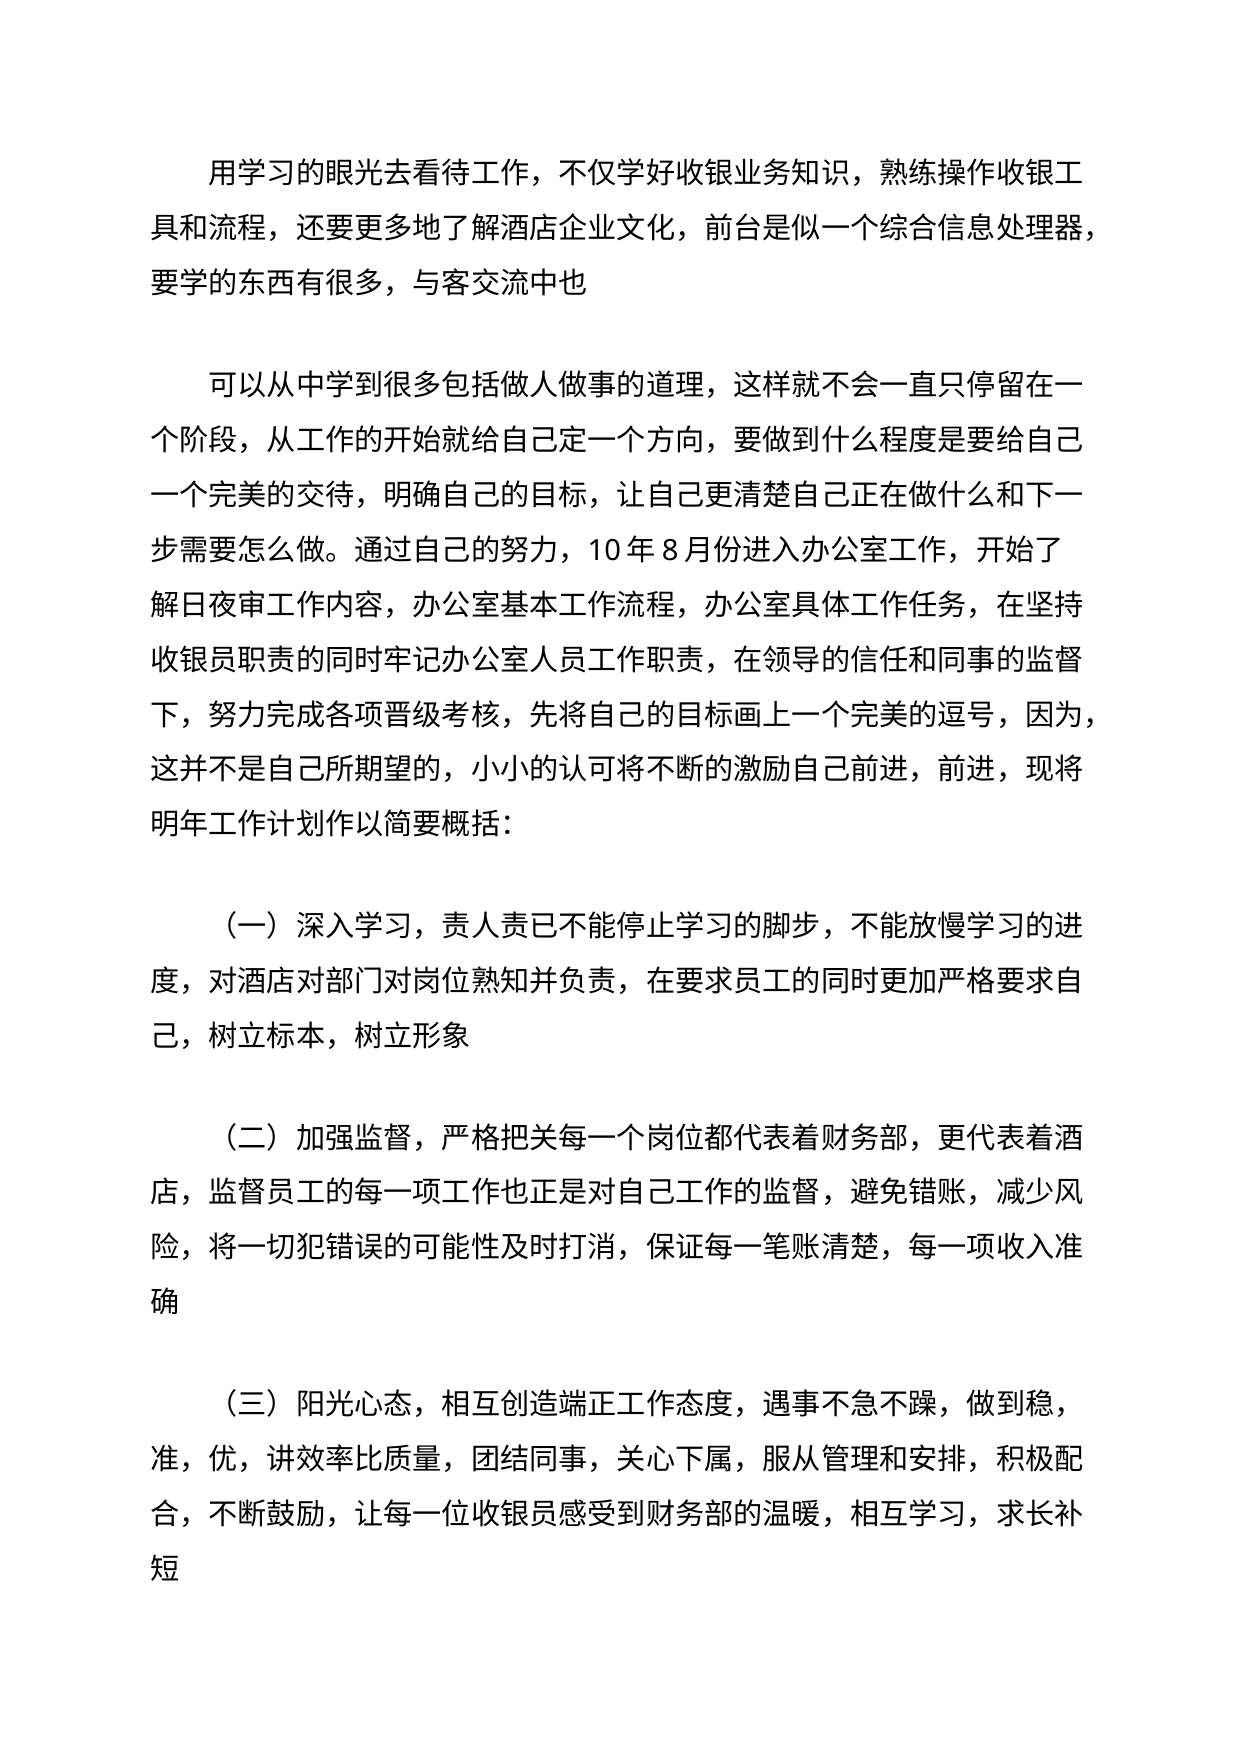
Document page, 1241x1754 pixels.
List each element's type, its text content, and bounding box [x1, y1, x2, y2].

text （三）阳光心态，相互创造端正工作态度，遇事不急不躁，做到稳，准，优，讲效率比质量，团结同事，关心下属，服从管理和安排，积极配合，不断鼓励，让每一位收银员感受到财务部的温暖，相互学习，求长补短 [150, 1381, 1090, 1588]
text 可以从中学到很多包括做人做事的道理，这样就不会一直只停留在一个阶段，从工作的开始就给自己定一个方向，要做到什么程度是要给自己一个完美的交待，明确自己的目标，让自己更清楚自己正在做什么和下一步需要怎么做。通过自己的努力，10年8月份进入办公室工作，开始了解日夜审工作内容，办公室基本工作流程，办公室具体工作任务，在坚持收银员职责的同时牢记办公室人员工作职责，在领导的信任和同事的监督下，努力完成各项晋级考核，先将自己的目标画上一个完美的逗号，因为，这并不是自己所期望的，小小的认可将不断的激励自己前进，前进，现将明年工作计划作以简要概括： [150, 362, 1090, 843]
text （二）加强监督，严格把关每一个岗位都代表着财务部，更代表着酒店，监督员工的每一项工作也正是对自己工作的监督，避免错账，减少风险，将一切犯错误的可能性及时打消，保证每一笔账清楚，每一项收入准确 [150, 1114, 1090, 1321]
text 用学习的眼光去看待工作，不仅学好收银业务知识，熟练操作收银工具和流程，还要更多地了解酒店企业文化，前台是似一个综合信息处理器，要学的东西有很多，与客交流中也 [150, 150, 1090, 302]
text （一）深入学习，责人责已不能停止学习的脚步，不能放慢学习的进度，对酒店对部门对岗位熟知并负责，在要求员工的同时更加严格要求自己，树立标本，树立形象 [150, 903, 1090, 1055]
